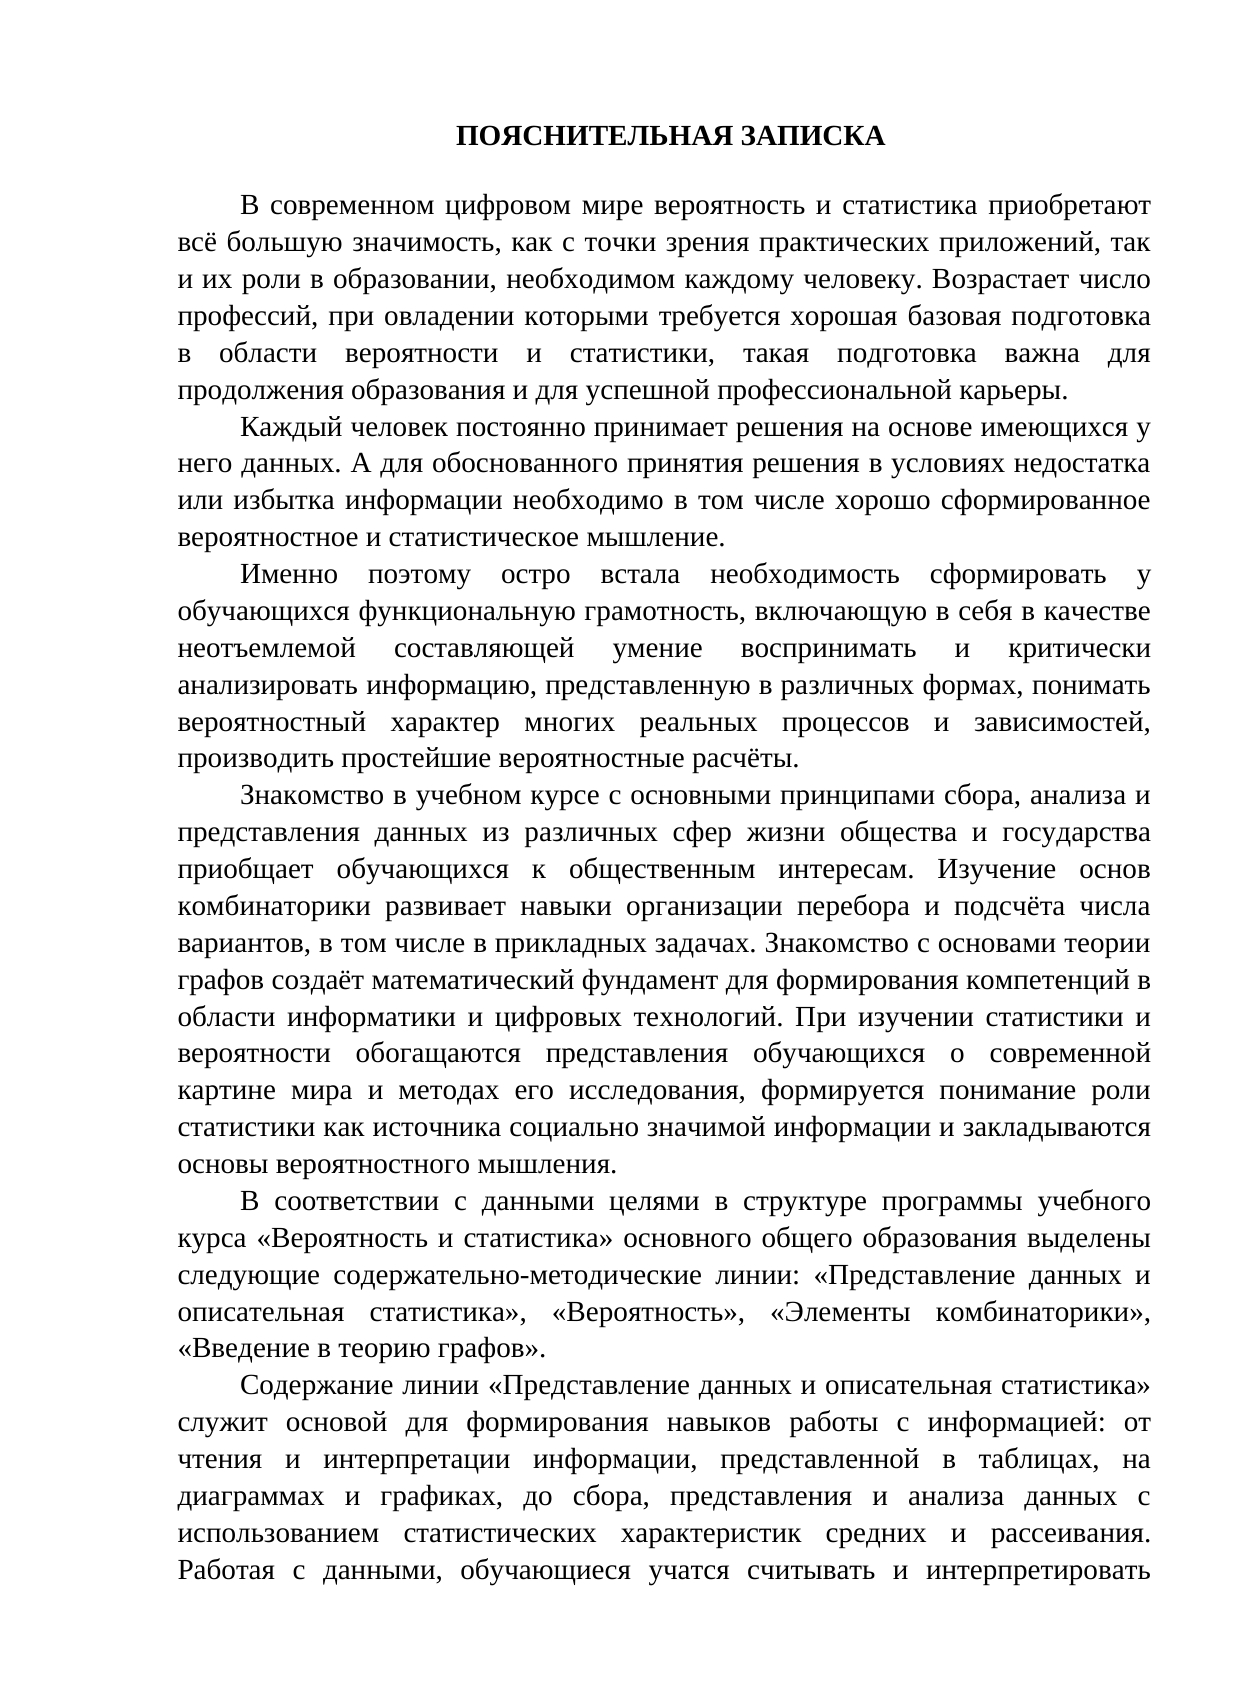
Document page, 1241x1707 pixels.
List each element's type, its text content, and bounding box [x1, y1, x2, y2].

text Знакомство в учебном курсе с основными принципами сбора, анализа и представления данных из различных сфер жизни общества и государства приобщает обучающихся к общественным интересам. Изучение основ комбинаторики развивает навыки организации перебора и подсчёта числа вариантов, в том числе в прикладных задачах. Знакомство с основами теории графов создаёт математический фундамент для формирования компетенций в области информатики и цифровых технологий. При изучении статистики и вероятности обогащаются представления обучающихся о современной картине мира и методах его исследования, формируется понимание роли статистики как источника социально значимой информации и закладываются основы вероятностного мышления. [177, 777, 1152, 1180]
text Каждый человек постоянно принимает решения на основе имеющихся у него данных. А для обоснованного принятия решения в условиях недостатка или избытка информации необходимо в том числе хорошо сформированное вероятностное и статистическое мышление. [177, 409, 1152, 553]
text В современном цифровом мире вероятность и статистика приобретают всё большую значимость, как с точки зрения практических приложений, так и их роли в образовании, необходимом каждому человеку. Возрастает число профессий, при овладении которыми требуется хорошая базовая подготовка в области вероятности и статистики, такая подготовка важна для продолжения образования и для успешной профессиональной карьеры. [177, 187, 1152, 405]
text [177, 1367, 1152, 1585]
text ПОЯСНИТЕЛЬНАЯ ЗАПИСКА [190, 118, 1152, 152]
text Именно поэтому остро встала необходимость сформировать у обучающихся функциональную грамотность, включающую в себя в качестве неотъемлемой составляющей умение воспринимать и критически анализировать информацию, представленную в различных формах, понимать вероятностный характер многих реальных процессов и зависимостей, производить простейшие вероятностные расчёты. [177, 556, 1152, 774]
text В соответствии с данными целями в структуре программы учебного курса «Вероятность и статистика» основного общего образования выделены следующие содержательно-методические линии: «Представление данных и описательная статистика», «Вероятность», «Элементы комбинаторики», «Введение в теорию графов». [177, 1183, 1152, 1364]
